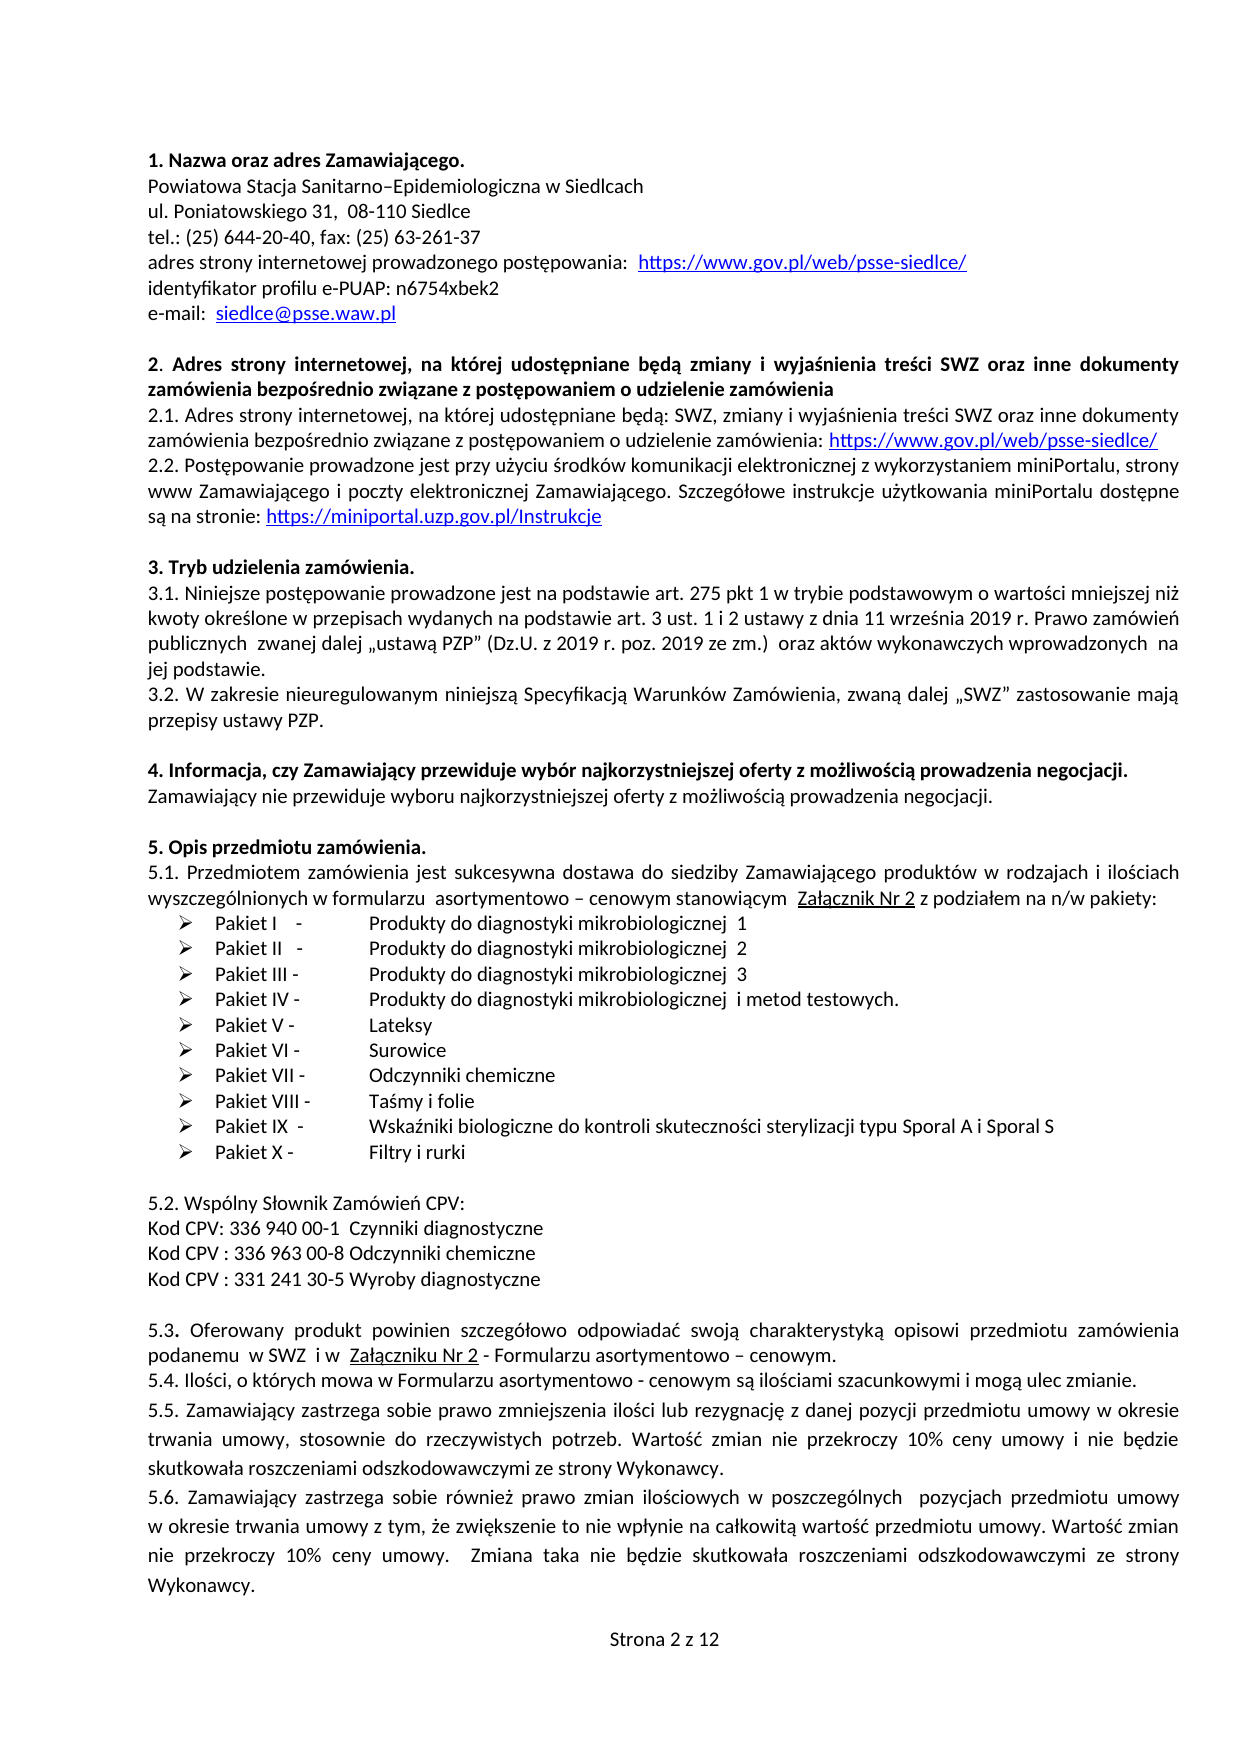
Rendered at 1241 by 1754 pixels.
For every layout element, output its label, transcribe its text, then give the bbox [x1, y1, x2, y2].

text 4. Informacja, czy Zamawiający przewiduje wybór najkorzystniejszej oferty z możliwością prowadzenia negocjacji. [148, 758, 1181, 783]
text adres strony internetowej prowadzonego postępowania: https://www.gov.pl/web/psse-siedlce/ [148, 249, 1181, 275]
text 5.1. Przedmiotem zamówienia jest sukcesywna dostawa do siedziby Zamawiającego produktów w rodzajach i ilościach wyszczególnionych w formularzu asortymentowo – cenowym stanowiącym Załącznik Nr 2 z podziałem na n/w pakiety: [148, 859, 1181, 910]
text Kod CPV : 336 963 00-8 Odczynniki chemiczne [148, 1241, 1181, 1266]
text 3. Tryb udzielenia zamówienia. [148, 554, 1181, 580]
text tel.: (25) 644-20-40, fax: (25) 63-261-37 [148, 224, 1181, 249]
text ul. Poniatowskiego 31, 08-110 Siedlce [148, 198, 1181, 224]
list Pakiet III - Produkty do diagnostyki mikrobiologicznej 3 [177, 961, 1181, 986]
text 5.5. Zamawiający zastrzega sobie prawo zmniejszenia ilości lub rezygnację z danej pozycji przedmiotu umowy w okresie trwania umowy, stosownie do rzeczywistych potrzeb. Wartość zmian nie przekroczy 10% ceny umowy i nie będzie skutkowała roszczeniami odszkodowawczymi ze strony Wykonawcy. [148, 1397, 1181, 1481]
text Kod CPV: 336 940 00-1 Czynniki diagnostyczne [148, 1215, 1181, 1241]
list Pakiet VIII - Taśmy i folie [177, 1088, 1181, 1113]
list Pakiet IV - Produkty do diagnostyki mikrobiologicznej i metod testowych. [177, 986, 1181, 1012]
text identyfikator profilu e-PUAP: n6754xbek2 [148, 275, 1181, 300]
text 5.6. Zamawiający zastrzega sobie również prawo zmian ilościowych w poszczególnych pozycjach przedmiotu umowy w okresie trwania umowy z tym, że zwiększenie to nie wpłynie na całkowitą wartość przedmiotu umowy. Wartość zmian nie przekroczy 10% ceny umowy. Zmiana taka nie będzie skutkowała roszczeniami odszkodowawczymi ze strony Wykonawcy. [148, 1484, 1181, 1597]
text 5. Opis przedmiotu zamówienia. [148, 834, 1181, 859]
text 5.4. Ilości, o których mowa w Formularzu asortymentowo - cenowym są ilościami szacunkowymi i mogą ulec zmianie. [148, 1368, 1181, 1393]
text 5.3. Oferowany produkt powinien szczegółowo odpowiadać swoją charakterystyką opisowi przedmiotu zamówienia podanemu w SWZ i w Załączniku Nr 2 - Formularzu asortymentowo – cenowym. [148, 1317, 1181, 1368]
text e-mail: siedlce@psse.waw.pl [148, 300, 1181, 326]
text 2.1. Adres strony internetowej, na której udostępniane będą: SWZ, zmiany i wyjaśnienia treści SWZ oraz inne dokumenty zamówienia bezpośrednio związane z postępowaniem o udzielenie zamówienia: https://www.gov.pl/web/psse-siedlce/ [148, 402, 1181, 453]
text 2. Adres strony internetowej, na której udostępniane będą zmiany i wyjaśnienia treści SWZ oraz inne dokumenty zamówienia bezpośrednio związane z postępowaniem o udzielenie zamówienia [148, 351, 1181, 402]
list Pakiet X - Filtry i rurki [177, 1139, 1181, 1164]
list Pakiet VII - Odczynniki chemiczne [177, 1063, 1181, 1088]
list Pakiet IX - Wskaźniki biologiczne do kontroli skuteczności sterylizacji typu Sporal A i Sporal S [177, 1113, 1181, 1139]
text Kod CPV : 331 241 30-5 Wyroby diagnostyczne [148, 1266, 1181, 1291]
text 5.2. Wspólny Słownik Zamówień CPV: [148, 1190, 1181, 1215]
text 2.2. Postępowanie prowadzone jest przy użyciu środków komunikacji elektronicznej z wykorzystaniem miniPortalu, strony www Zamawiającego i poczty elektronicznej Zamawiającego. Szczegółowe instrukcje użytkowania miniPortalu dostępne są na stronie: https://miniportal.uzp.gov.pl/Instrukcje [148, 453, 1181, 529]
text 1. Nazwa oraz adres Zamawiającego. [148, 148, 1181, 173]
text Zamawiający nie przewiduje wyboru najkorzystniejszej oferty z możliwością prowadzenia negocjacji. [148, 783, 1181, 808]
text 3.1. Niniejsze postępowanie prowadzone jest na podstawie art. 275 pkt 1 w trybie podstawowym o wartości mniejszej niż kwoty określone w przepisach wydanych na podstawie art. 3 ust. 1 i 2 ustawy z dnia 11 września 2019 r. Prawo zamówień publicznych zwanej dalej „ustawą PZP” (Dz.U. z 2019 r. poz. 2019 ze zm.) oraz aktów wykonawczych wprowadzonych na jej podstawie. [148, 580, 1181, 681]
list Pakiet V - Lateksy [177, 1012, 1181, 1037]
list Pakiet VI - Surowice [177, 1037, 1181, 1063]
list Pakiet I - Produkty do diagnostyki mikrobiologicznej 1 [177, 910, 1181, 936]
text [148, 173, 1181, 198]
list Pakiet II - Produkty do diagnostyki mikrobiologicznej 2 [177, 936, 1181, 961]
text 3.2. W zakresie nieuregulowanym niniejszą Specyfikacją Warunków Zamówienia, zwaną dalej „SWZ” zastosowanie mają przepisy ustawy PZP. [148, 681, 1181, 732]
